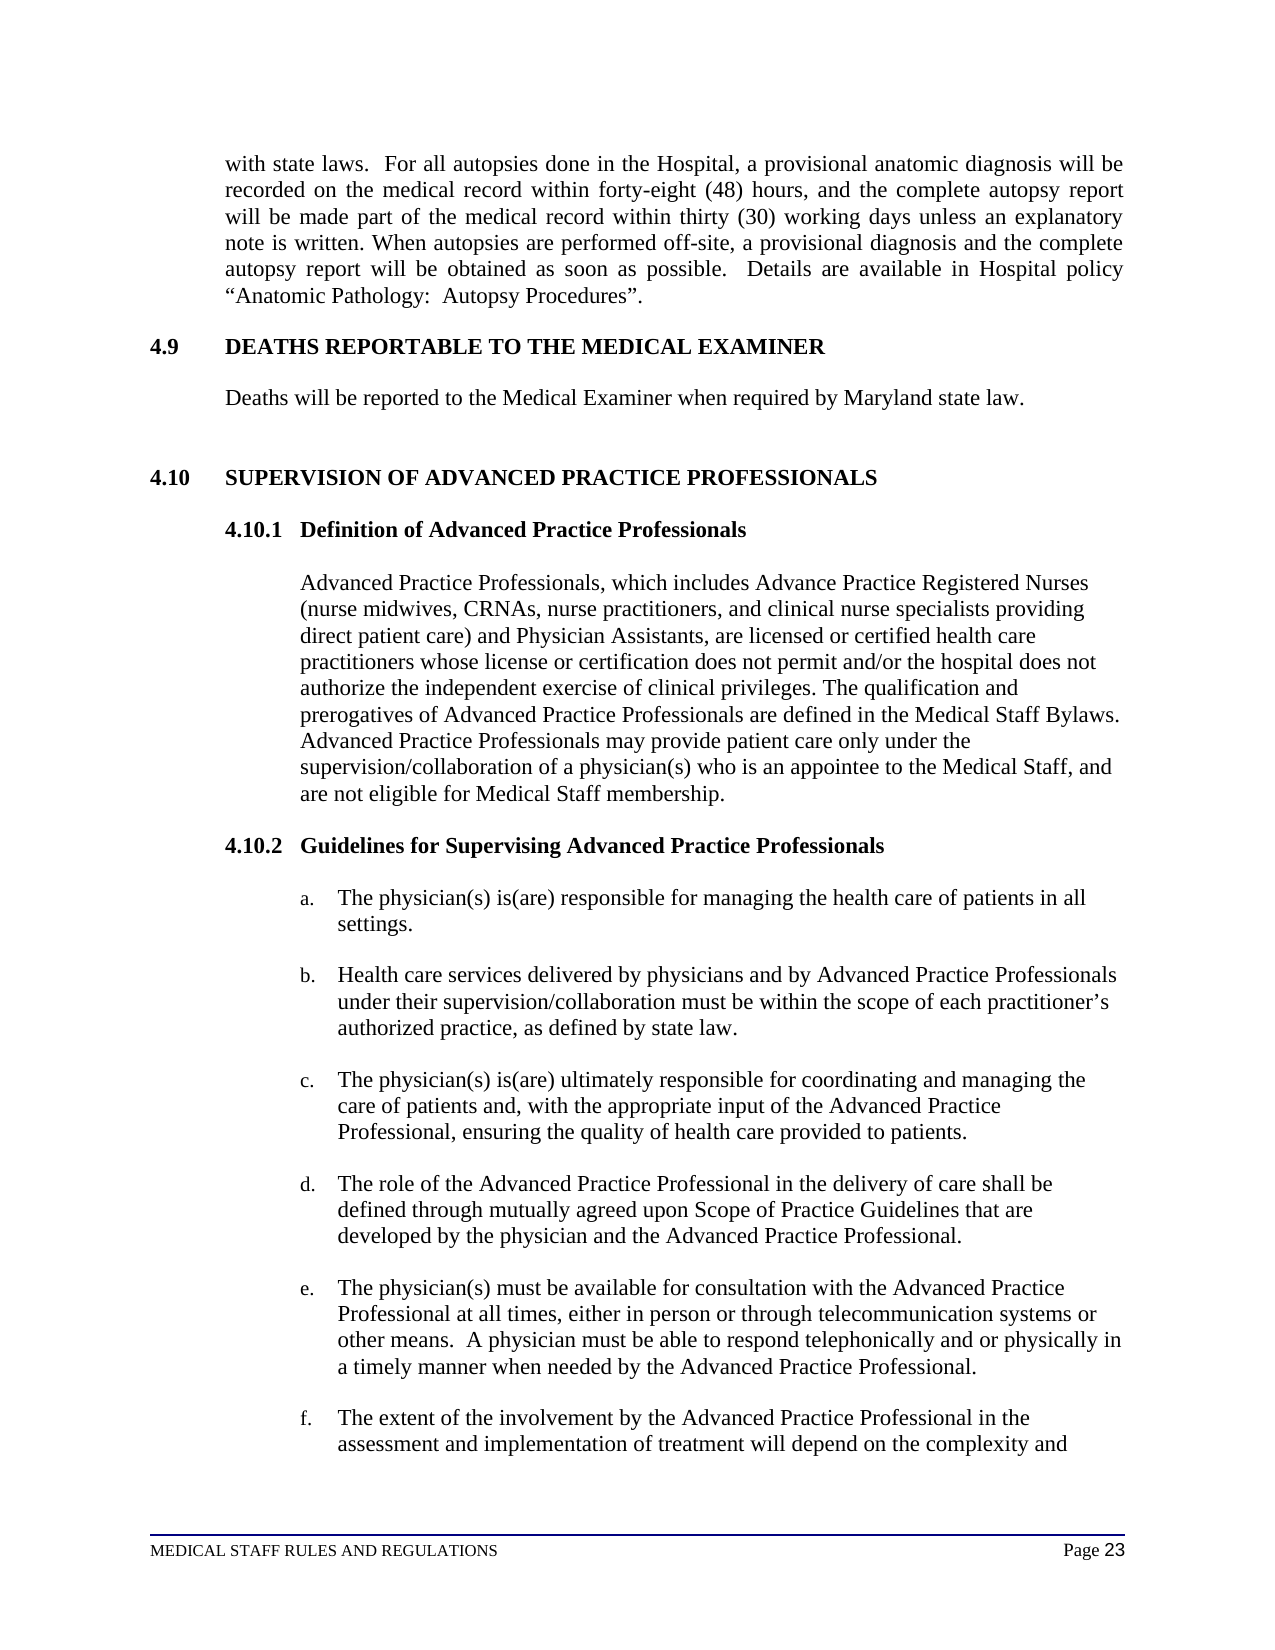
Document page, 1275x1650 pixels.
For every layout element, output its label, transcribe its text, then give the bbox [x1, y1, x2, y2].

text Advanced Practice Professionals, which includes Advance Practice Registered Nurses (nurse midwives, CRNAs, nurse practitioners, and clinical nurse specialists providing direct patient care) and Physician Assistants, are licensed or certified health care practitioners whose license or certification does not permit and/or the hospital does not authorize the independent exercise of clinical privileges. The qualification and prerogatives of Advanced Practice Professionals are defined in the Medical Staff Bylaws. Advanced Practice Professionals may provide patient care only under the supervision/collaboration of a physician(s) who is an appointee to the Medical Staff, and are not eligible for Medical Staff membership. [300, 569, 1125, 806]
text 4.10 SUPERVISION OF ADVANCED PRACTICE PROFESSIONALS [150, 463, 1125, 490]
text Deaths will be reported to the Medical Examiner when required by Maryland state law. [225, 384, 1125, 411]
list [300, 1404, 1125, 1457]
text 4.10.1 Definition of Advanced Practice Professionals [225, 516, 1125, 543]
list The role of the Advanced Practice Professional in the delivery of care shall be defined through mutually agreed upon Scope of Practice Guidelines that are developed by the physician and the Advanced Practice Professional. [300, 1170, 1125, 1249]
list The physician(s) must be available for consultation with the Advanced Practice Professional at all times, either in person or through telecommunication systems or other means. A physician must be able to respond telephonically and or physically in a timely manner when needed by the Advanced Practice Professional. [300, 1274, 1125, 1379]
text 4.9 DEATHS REPORTABLE TO THE MEDICAL EXAMINER [150, 333, 1125, 359]
list Health care services delivered by physicians and by Advanced Practice Professionals under their supervision/collaboration must be within the scope of each practitioner’s authorized practice, as defined by state law. [300, 962, 1125, 1041]
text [225, 150, 1125, 308]
text 4.10.2 Guidelines for Supervising Advanced Practice Professionals [225, 832, 1125, 859]
list The physician(s) is(are) ultimately responsible for coordinating and managing the care of patients and, with the appropriate input of the Advanced Practice Professional, ensuring the quality of health care provided to patients. [300, 1066, 1125, 1145]
list The physician(s) is(are) responsible for managing the health care of patients in all settings. [300, 884, 1125, 937]
